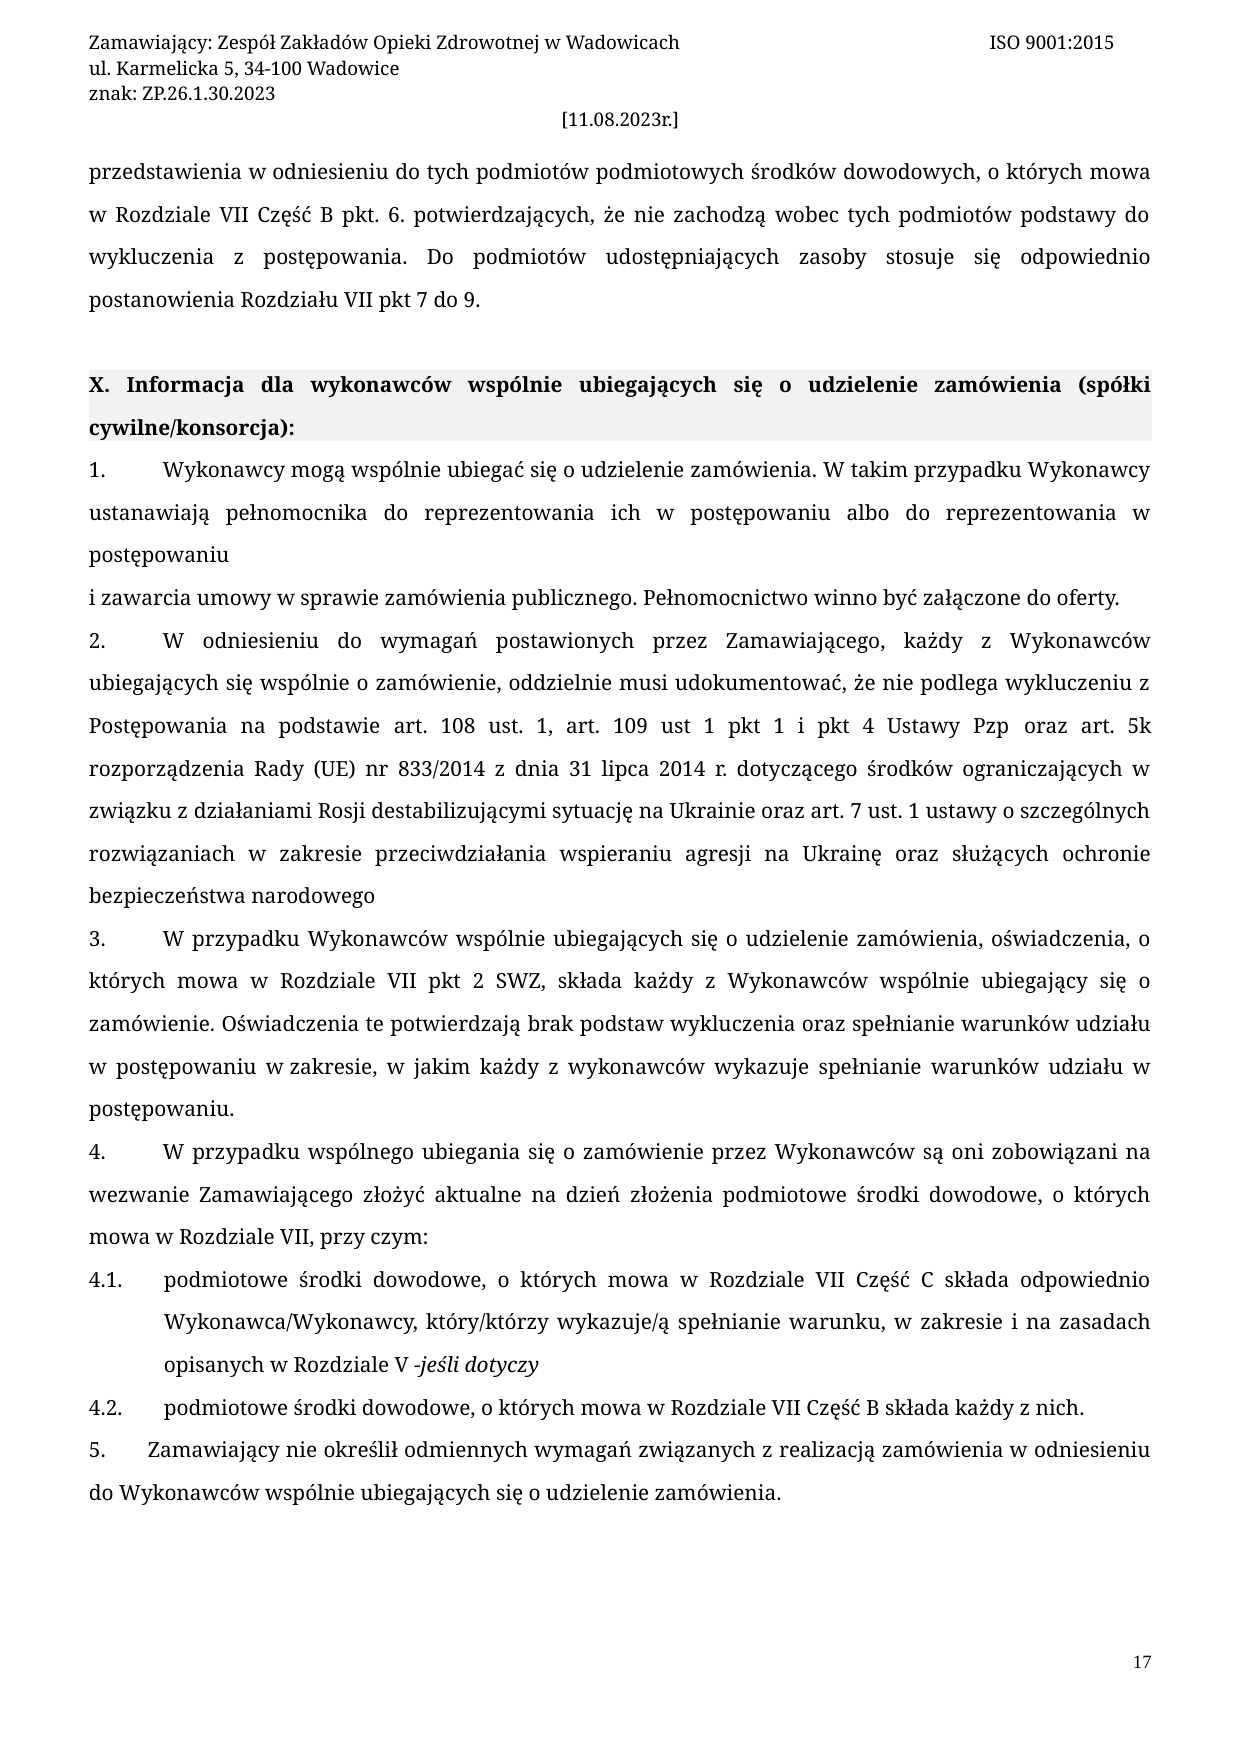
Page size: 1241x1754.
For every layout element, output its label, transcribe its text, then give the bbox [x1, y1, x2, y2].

list Wykonawcy mogą wspólnie ubiegać się o udzielenie zamówienia. W takim przypadku Wykonawcy ustanawiają pełnomocnika do reprezentowania ich w postępowaniu albo do reprezentowania w postępowaniu i zawarcia umowy w sprawie zamówienia publicznego. Pełnomocnictwo winno być załączone do oferty. [89, 455, 1152, 612]
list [89, 157, 1152, 313]
list W przypadku Wykonawców wspólnie ubiegających się o udzielenie zamówienia, oświadczenia, o których mowa w Rozdziale VII pkt 2 SWZ, składa każdy z Wykonawców wspólnie ubiegający się o zamówienie. Oświadczenia te potwierdzają brak podstaw wykluczenia oraz spełnianie warunków udziału w postępowaniu w zakresie, w jakim każdy z wykonawców wykazuje spełnianie warunków udziału w postępowaniu. [89, 924, 1152, 1123]
list Zamawiający nie określił odmiennych wymagań związanych z realizacją zamówienia w odniesieniu do Wykonawców wspólnie ubiegających się o udzielenie zamówienia. [89, 1435, 1152, 1506]
subtitle X. Informacja dla wykonawców wspólnie ubiegających się o udzielenie zamówienia (spółki cywilne/konsorcja): [89, 370, 1152, 441]
list W przypadku wspólnego ubiegania się o zamówienie przez Wykonawców są oni zobowiązani na wezwanie Zamawiającego złożyć aktualne na dzień złożenia podmiotowe środki dowodowe, o których mowa w Rozdziale VII, przy czym: [89, 1137, 1152, 1251]
list W odniesieniu do wymagań postawionych przez Zamawiającego, każdy z Wykonawców ubiegających się wspólnie o zamówienie, oddzielnie musi udokumentować, że nie podlega wykluczeniu z Postępowania na podstawie art. 108 ust. 1, art. 109 ust 1 pkt 1 i pkt 4 Ustawy Pzp oraz art. 5k rozporządzenia Rady (UE) nr 833/2014 z dnia 31 lipca 2014 r. dotyczącego środków ograniczających w związku z działaniami Rosji destabilizującymi sytuację na Ukrainie oraz art. 7 ust. 1 ustawy o szczególnych rozwiązaniach w zakresie przeciwdziałania wspieraniu agresji na Ukrainę oraz służących ochronie bezpieczeństwa narodowego [89, 626, 1152, 910]
list podmiotowe środki dowodowe, o których mowa w Rozdziale VII Część C składa odpowiednio Wykonawca/Wykonawcy, który/którzy wykazuje/ą spełnianie warunku, w zakresie i na zasadach opisanych w Rozdziale V -jeśli dotyczy [89, 1265, 1152, 1378]
list podmiotowe środki dowodowe, o których mowa w Rozdziale VII Część B składa każdy z nich. [89, 1393, 1152, 1421]
